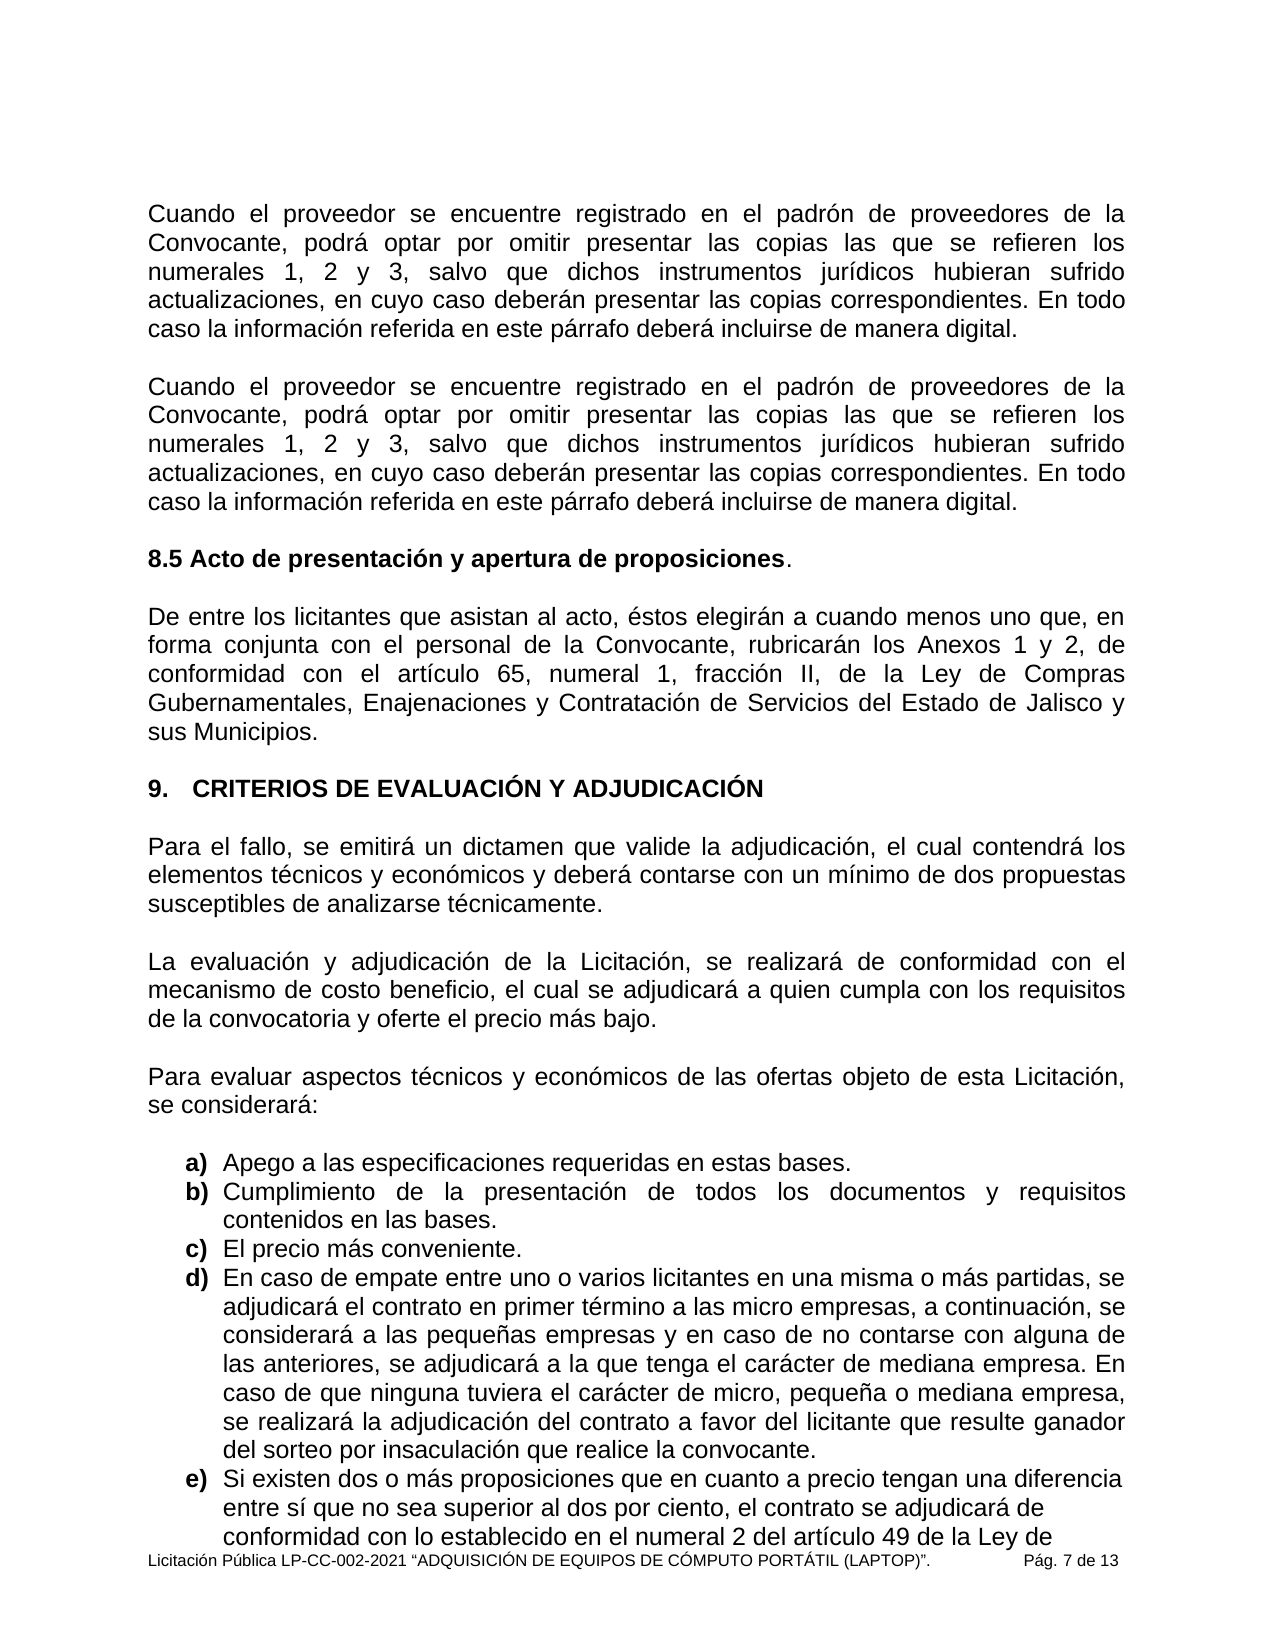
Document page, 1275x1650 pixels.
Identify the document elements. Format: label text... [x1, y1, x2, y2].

list Apego a las especificaciones requeridas en estas bases. [185, 1148, 1127, 1177]
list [185, 1464, 1127, 1550]
list Para evaluar aspectos técnicos y económicos de las ofertas objeto de esta Licitación, se considerará: [148, 1062, 1127, 1119]
text Cuando el proveedor se encuentre registrado en el padrón de proveedores de la Convocante, podrá optar por omitir presentar las copias las que se refieren los numerales 1, 2 y 3, salvo que dichos instrumentos jurídicos hubieran sufrido actualizaciones, en cuyo caso deberán presentar las copias correspondientes. En todo caso la información referida en este párrafo deberá incluirse de manera digital. [148, 372, 1127, 515]
list En caso de empate entre uno o varios licitantes en una misma o más partidas, se adjudicará el contrato en primer término a las micro empresas, a continuación, se considerará a las pequeñas empresas y en caso de no contarse con alguna de las anteriores, se adjudicará a la que tenga el carácter de mediana empresa. En caso de que ninguna tuviera el carácter de micro, pequeña o mediana empresa, se realizará la adjudicación del contrato a favor del licitante que resulte ganador del sorteo por insaculación que realice la convocante. [185, 1263, 1127, 1464]
list CRITERIOS DE EVALUACIÓN Y ADJUDICACIÓN [148, 774, 1127, 803]
text Cuando el proveedor se encuentre registrado en el padrón de proveedores de la Convocante, podrá optar por omitir presentar las copias las que se refieren los numerales 1, 2 y 3, salvo que dichos instrumentos jurídicos hubieran sufrido actualizaciones, en cuyo caso deberán presentar las copias correspondientes. En todo caso la información referida en este párrafo deberá incluirse de manera digital. [148, 199, 1127, 343]
text La evaluación y adjudicación de la Licitación, se realizará de conformidad con el mecanismo de costo beneficio, el cual se adjudicará a quien cumpla con los requisitos de la convocatoria y oferte el precio más bajo. [148, 947, 1127, 1033]
text Para el fallo, se emitirá un dictamen que valide la adjudicación, el cual contendrá los elementos técnicos y económicos y deberá contarse con un mínimo de dos propuestas susceptibles de analizarse técnicamente. [148, 832, 1127, 918]
text De entre los licitantes que asistan al acto, éstos elegirán a cuando menos uno que, en forma conjunta con el personal de la Convocante, rubricarán los Anexos 1 y 2, de conformidad con el artículo 65, numeral 1, fracción II, de la Ley de Compras Gubernamentales, Enajenaciones y Contratación de Servicios del Estado de Jalisco y sus Municipios. [148, 602, 1127, 745]
text 8.5 Acto de presentación y apertura de proposiciones. [148, 544, 1127, 573]
list Cumplimiento de la presentación de todos los documentos y requisitos contenidos en las bases. [185, 1177, 1127, 1234]
list El precio más conveniente. [185, 1234, 1127, 1263]
